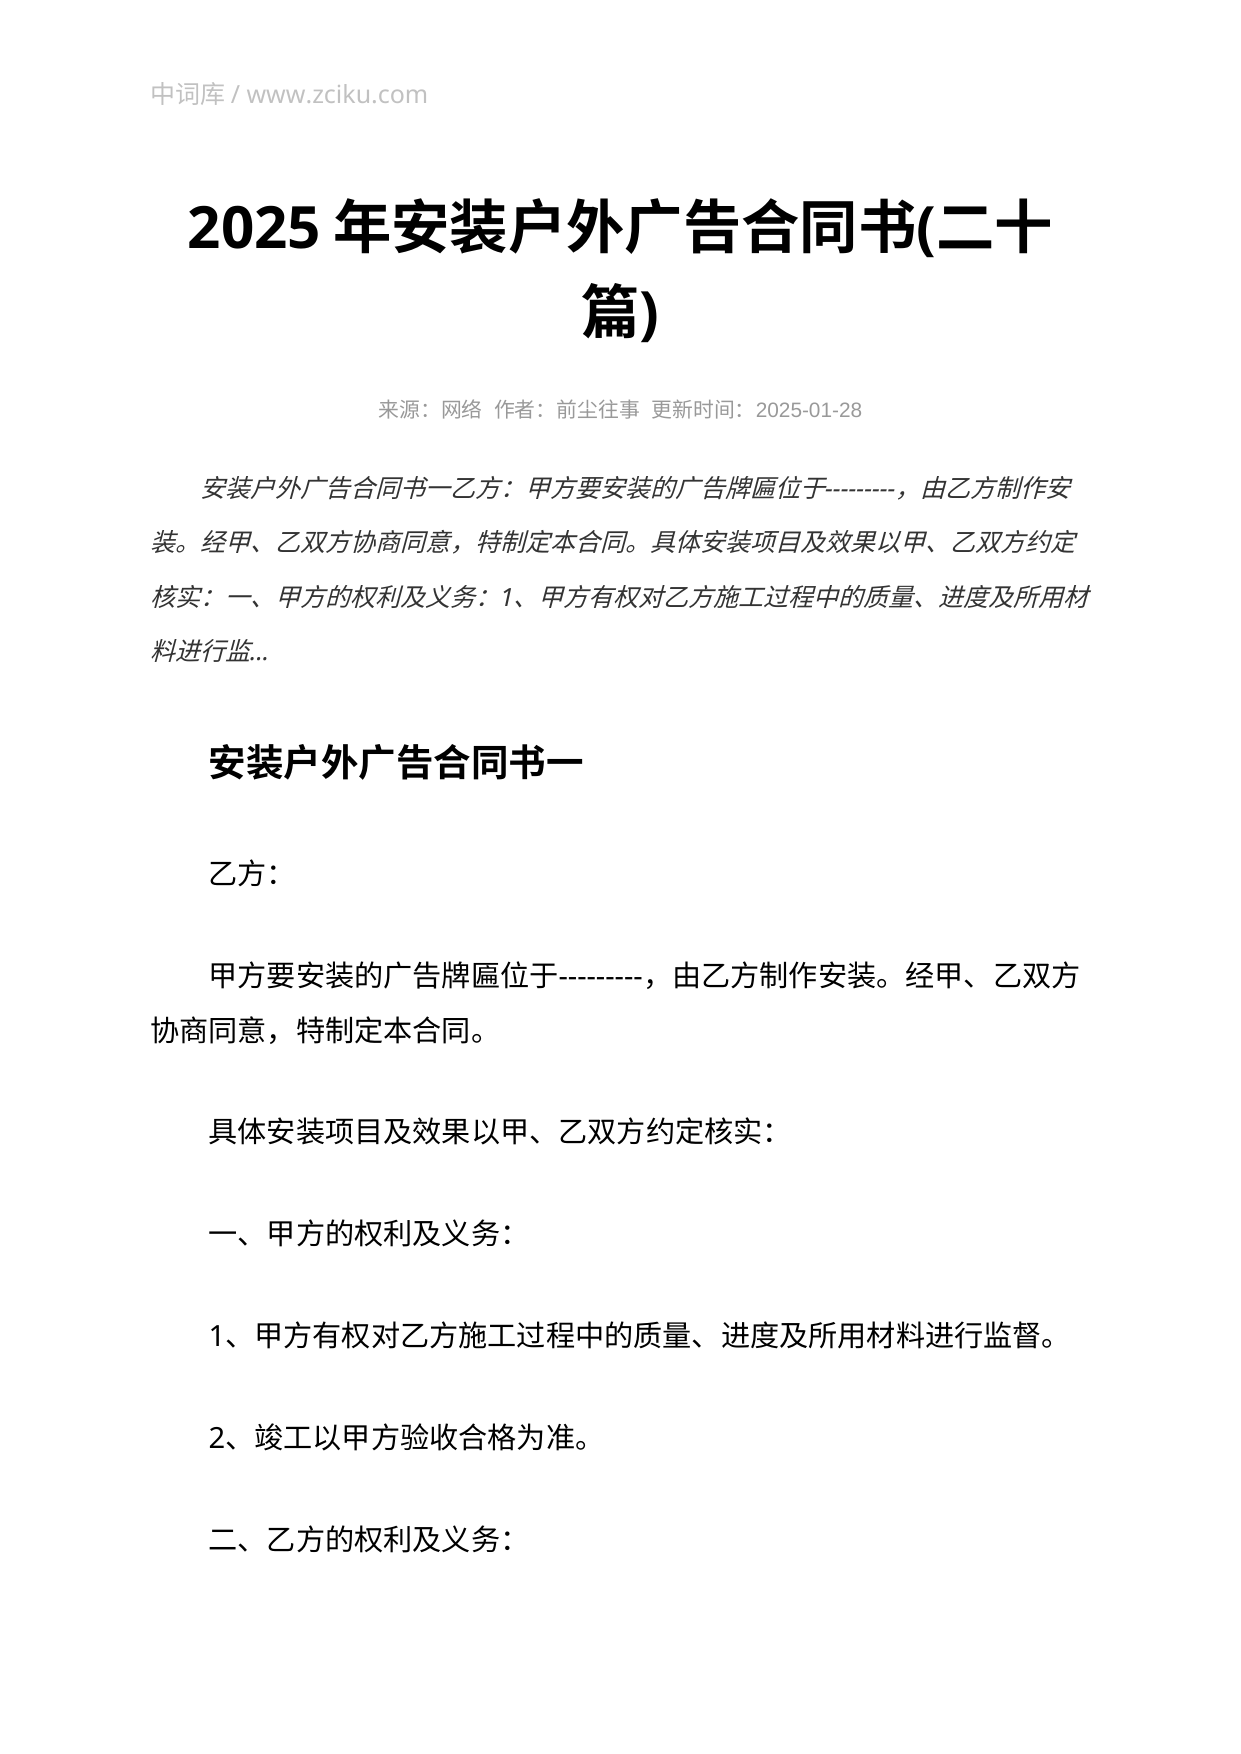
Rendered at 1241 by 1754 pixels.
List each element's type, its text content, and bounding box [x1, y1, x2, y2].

text 来源：网络 作者：前尘往事 更新时间：2025-01-28 [150, 398, 1090, 422]
text 乙方： [150, 850, 1090, 893]
text 具体安装项目及效果以甲、乙双方约定核实： [150, 1109, 1090, 1151]
text 2、竣工以甲方验收合格为准。 [150, 1414, 1090, 1457]
subtitle 2025年安装户外广告合同书(二十篇) [150, 181, 1090, 351]
text 1、甲方有权对乙方施工过程中的质量、进度及所用材料进行监督。 [150, 1312, 1090, 1355]
text 安装户外广告合同书一乙方：甲方要安装的广告牌匾位于---------，由乙方制作安装。经甲、乙双方协商同意，特制定本合同。具体安装项目及效果以甲、乙双方约定核实：一、甲方的权利及义务：1、甲方有权对乙方施工过程中的质量、进度及所用材料进行监... [150, 468, 1090, 668]
text 安装户外广告合同书一 [150, 733, 1090, 787]
text 二、乙方的权利及义务： [150, 1516, 1090, 1559]
text 甲方要安装的广告牌匾位于---------，由乙方制作安装。经甲、乙双方协商同意，特制定本合同。 [150, 952, 1090, 1049]
text 一、甲方的权利及义务： [150, 1211, 1090, 1253]
